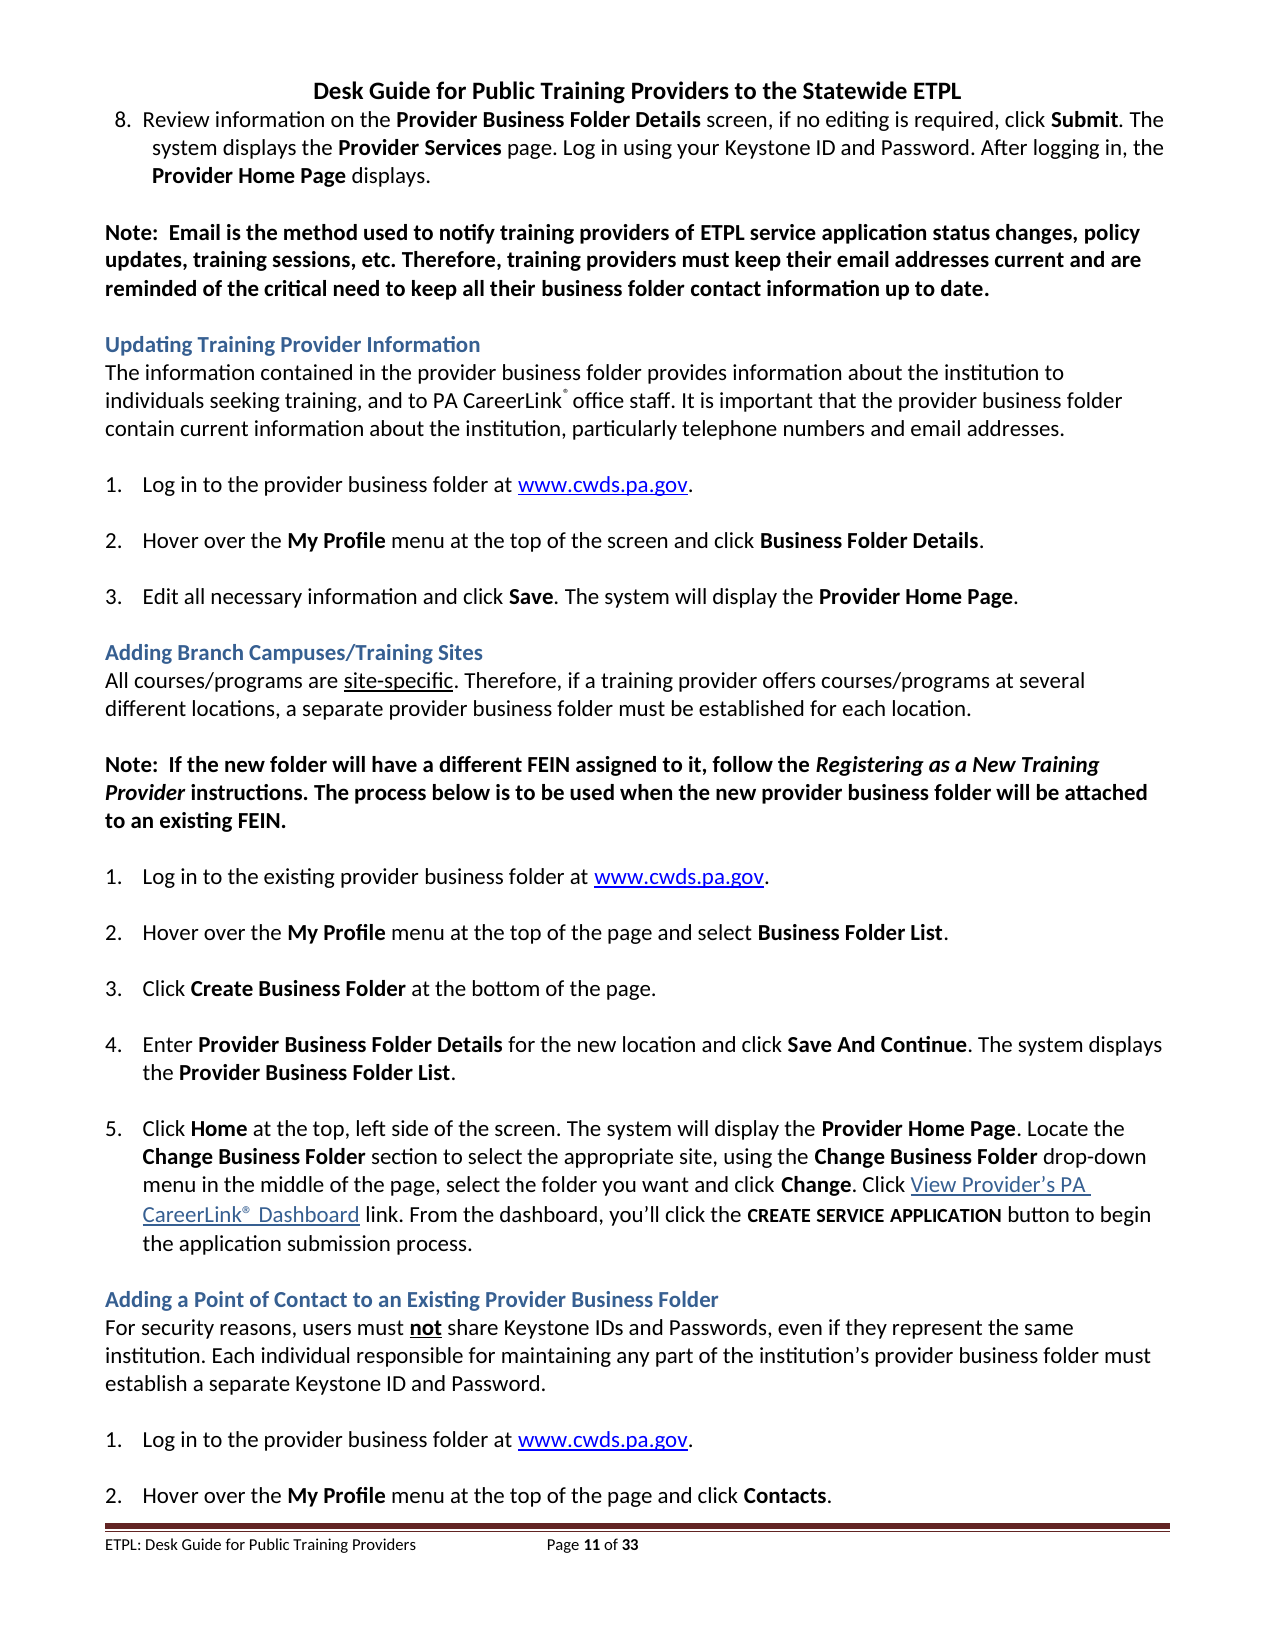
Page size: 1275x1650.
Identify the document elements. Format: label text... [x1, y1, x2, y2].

list Hover over the My Profile menu at the top of the page and click Contacts. [105, 1481, 1170, 1509]
subtitle Updating Training Provider Information [105, 330, 1170, 358]
list Review information on the Provider Business Folder Details screen, if no editing is required, click Submit. The system displays the Provider Services page. Log in using your Keystone ID and Password. After logging in, the Provider Home Page displays. [114, 106, 1170, 189]
text Note: Email is the method used to notify training providers of ETPL service application status changes, policy updates, training sessions, etc. Therefore, training providers must keep their email addresses current and are reminded of the critical need to keep all their business folder contact information up to date. [105, 218, 1170, 302]
list Hover over the My Profile menu at the top of the screen and click Business Folder Details. [105, 526, 1170, 554]
text Note: If the new folder will have a different FEIN assigned to it, follow the Registering as a New Training Provider instructions. The process below is to be used when the new provider business folder will be attached to an existing FEIN. [105, 750, 1170, 834]
subtitle Adding a Point of Contact to an Existing Provider Business Folder [105, 1285, 1170, 1313]
text For security reasons, users must not share Keystone IDs and Passwords, even if they represent the same institution. Each individual responsible for maintaining any part of the institution’s provider business folder must establish a separate Keystone ID and Password. [105, 1313, 1170, 1397]
list Enter Provider Business Folder Details for the new location and click Save And Continue. The system displays the Provider Business Folder List. [105, 1030, 1170, 1086]
list Click Create Business Folder at the bottom of the page. [105, 974, 1170, 1002]
subtitle Adding Branch Campuses/Training Sites [105, 638, 1170, 666]
list Hover over the My Profile menu at the top of the page and select Business Folder List. [105, 918, 1170, 946]
list Click Home at the top, left side of the screen. The system will display the Provider Home Page. Locate the Change Business Folder section to select the appropriate site, using the Change Business Folder drop-down menu in the middle of the page, select the folder you want and click Change. Click View Provider’s PA CareerLink® Dashboard link. From the dashboard, you’ll click the create service application button to begin the application submission process. [105, 1114, 1170, 1257]
list Log in to the existing provider business folder at www.cwds.pa.gov. [105, 862, 1170, 890]
list Log in to the provider business folder at www.cwds.pa.gov. [105, 470, 1170, 498]
text All courses/programs are site-specific. Therefore, if a training provider offers courses/programs at several different locations, a separate provider business folder must be established for each location. [105, 666, 1170, 722]
list Edit all necessary information and click Save. The system will display the Provider Home Page. [105, 582, 1170, 610]
text The information contained in the provider business folder provides information about the institution to individuals seeking training, and to PA CareerLink® office staff. It is important that the provider business folder contain current information about the institution, particularly telephone numbers and email addresses. [105, 358, 1170, 442]
list Log in to the provider business folder at www.cwds.pa.gov. [105, 1425, 1170, 1453]
